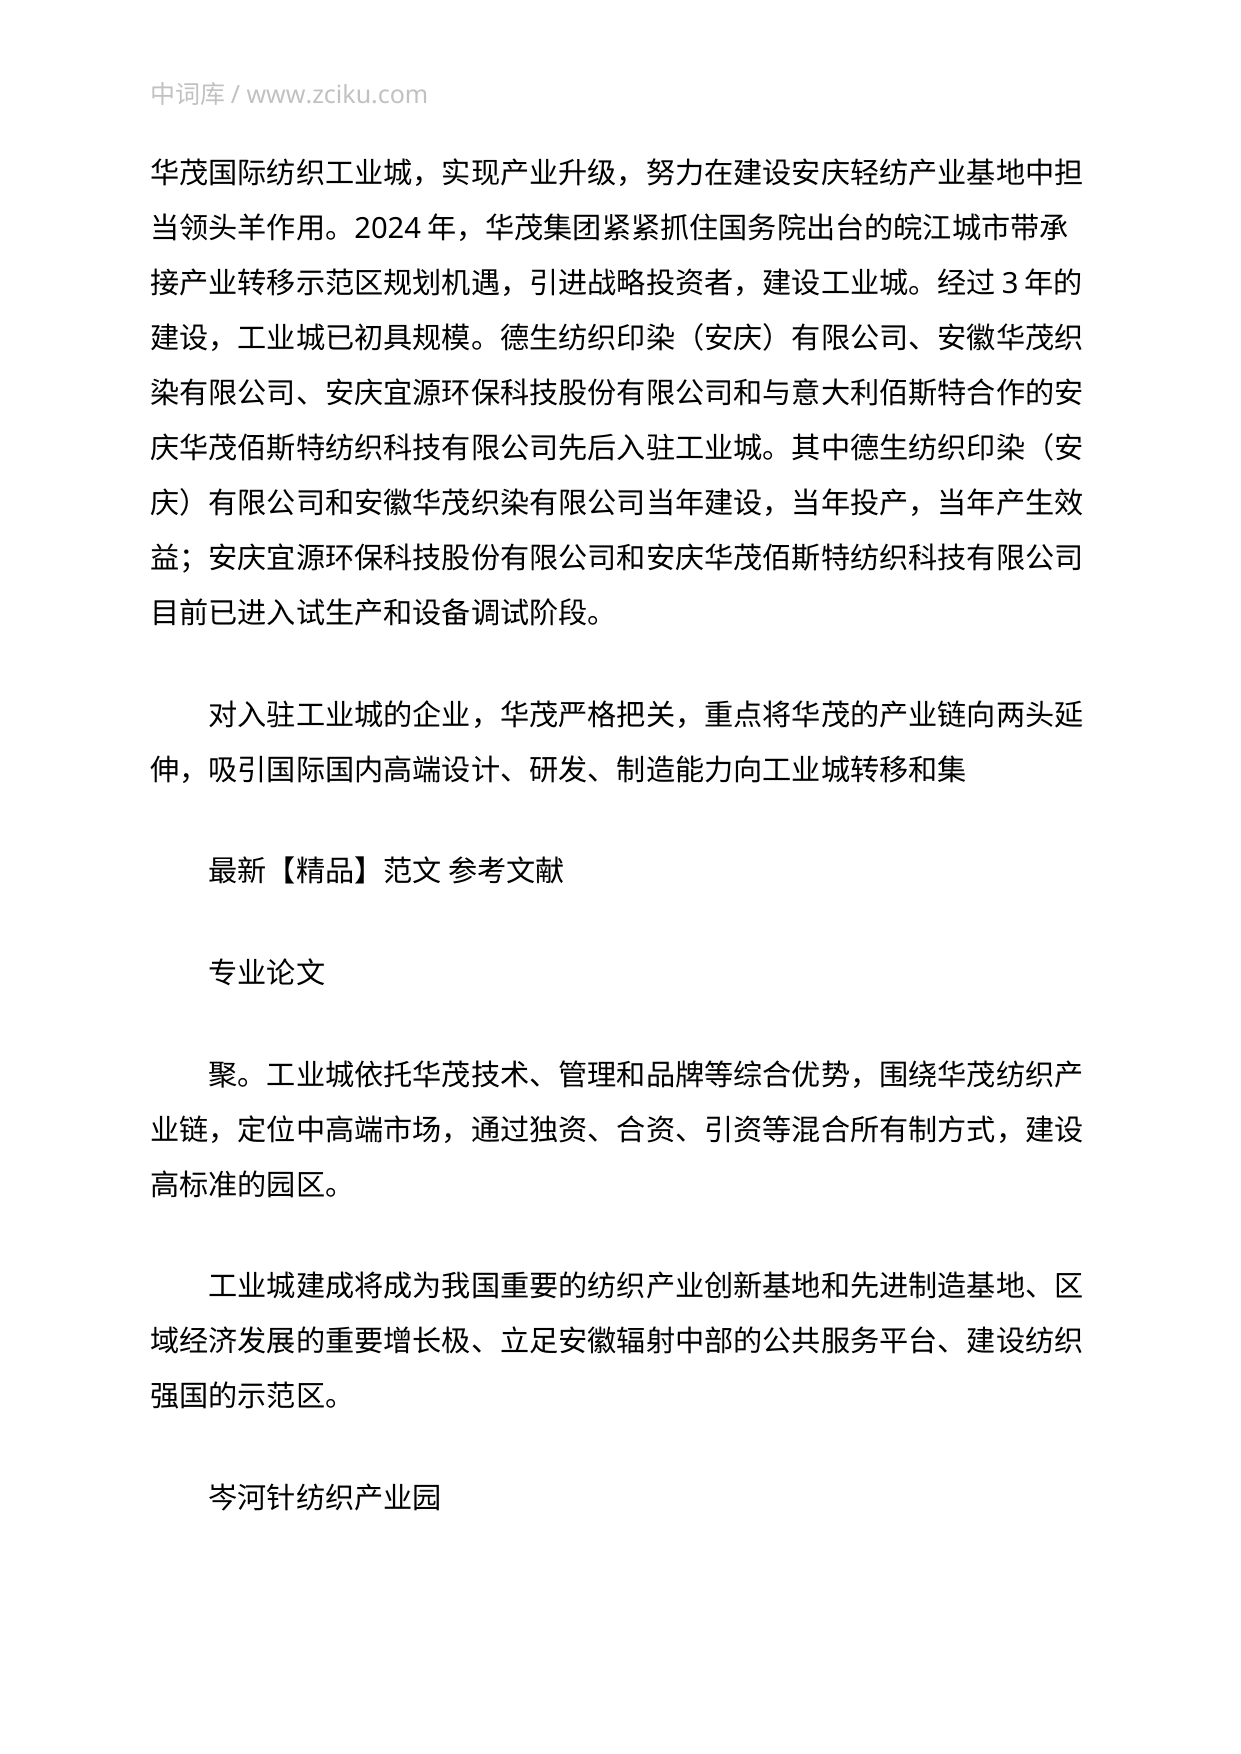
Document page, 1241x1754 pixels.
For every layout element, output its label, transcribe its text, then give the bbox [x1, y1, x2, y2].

text 最新【精品】范文 参考文献 [150, 848, 1090, 890]
text 对入驻工业城的企业，华茂严格把关，重点将华茂的产业链向两头延伸，吸引国际国内高端设计、研发、制造能力向工业城转移和集 [150, 691, 1090, 788]
text 岑河针纺织产业园 [150, 1474, 1090, 1517]
text 聚。工业城依托华茂技术、管理和品牌等综合优势，围绕华茂纺织产业链，定位中高端市场，通过独资、合资、引资等混合所有制方式，建设高标准的园区。 [150, 1051, 1090, 1203]
text 专业论文 [150, 949, 1090, 992]
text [150, 150, 1090, 632]
text 工业城建成将成为我国重要的纺织产业创新基地和先进制造基地、区域经济发展的重要增长极、立足安徽辐射中部的公共服务平台、建设纺织强国的示范区。 [150, 1263, 1090, 1415]
